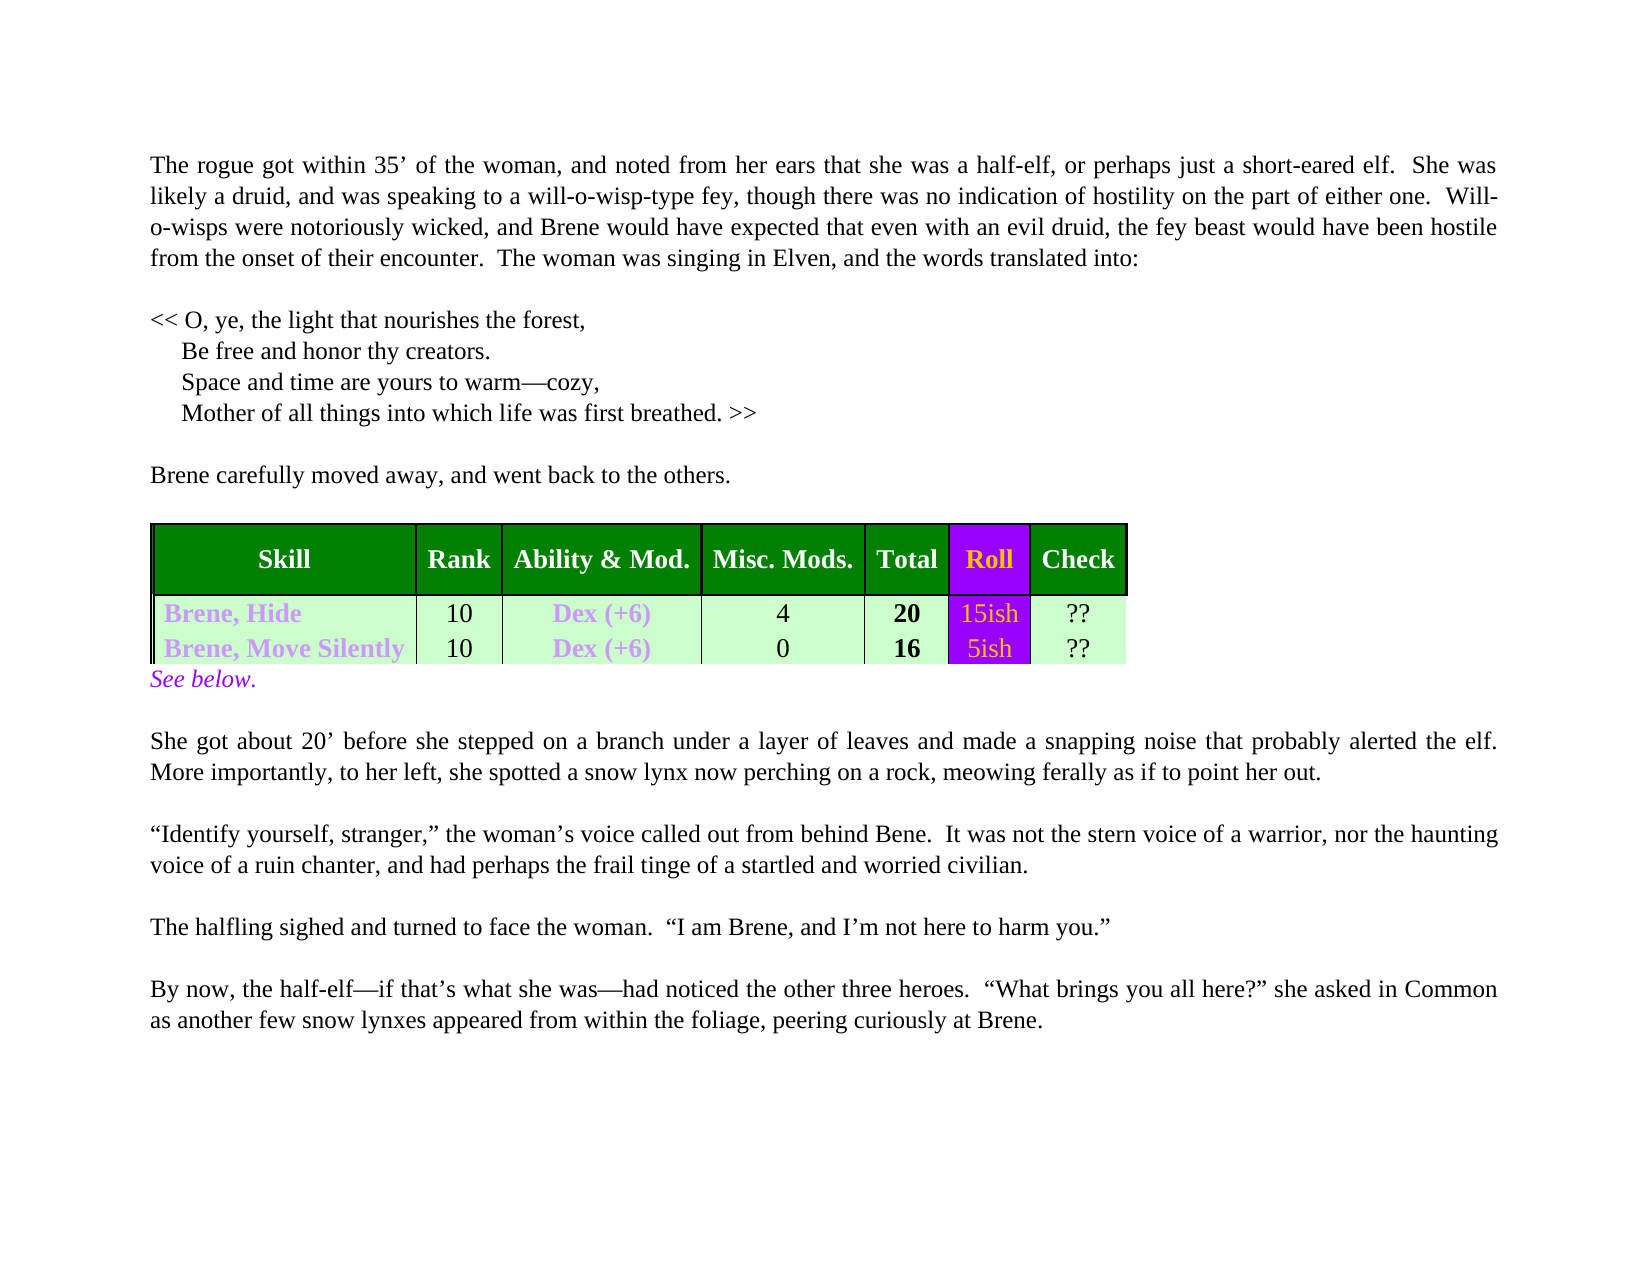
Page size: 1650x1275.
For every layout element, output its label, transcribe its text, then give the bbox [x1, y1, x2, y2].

table_header Misc. Mods. [703, 525, 864, 594]
table_header Skill [155, 525, 415, 594]
table_cell Dex (+6) [503, 596, 701, 629]
table_cell ?? [1031, 629, 1126, 664]
text << O, ye, the light that nourishes the forest, [150, 305, 1500, 334]
text The rogue got within 35’ of the woman, and noted from her ears that she was a half-elf, or perhaps just a short-eared elf. She was likely a druid, and was speaking to a will-o-wisp-type fey, though there was no indication of hostility on the part of either one. Will-o-wisps were notoriously wicked, and Brene would have expected that even with an evil druid, the fey beast would have been hostile from the onset of their encounter. The woman was singing in Elven, and the words translated into: [150, 150, 1500, 272]
text See below. [150, 664, 1500, 692]
table_header Total [866, 525, 948, 594]
text She got about 20’ before she stepped on a branch under a layer of leaves and made a snapping noise that probably alerted the elf. More importantly, to her left, she spotted a snow lynx now perching on a rock, meowing ferally as if to point her out. [150, 726, 1500, 786]
table_cell 4 [702, 596, 864, 629]
text Mother of all things into which life was first breathed. >> [150, 398, 1500, 427]
table_cell Brene, Move Silently [155, 629, 416, 664]
table_cell 16 [865, 629, 948, 664]
text Be free and honor thy creators. [150, 336, 1500, 365]
table_cell ?? [1031, 596, 1126, 629]
table_cell 20 [865, 596, 948, 629]
table_cell 10 [417, 629, 502, 664]
table_cell Dex (+6) [503, 629, 701, 664]
table_cell 15ish [949, 596, 1030, 629]
text The halfling sighed and turned to face the woman. “I am Brene, and I’m not here to harm you.” [150, 912, 1500, 941]
text Space and time are yours to warm—cozy, [150, 367, 1500, 396]
table_header Check [1031, 525, 1125, 594]
table_cell Brene, Hide [155, 596, 416, 629]
table_cell 0 [702, 629, 864, 664]
table_header Rank [417, 525, 501, 594]
text By now, the half-elf—if that’s what she was—had noticed the other three heroes. “What brings you all here?” she asked in Common as another few snow lynxes appeared from within the foliage, peering curiously at Brene. [150, 974, 1500, 1034]
text Brene carefully moved away, and went back to the others. [150, 460, 1500, 489]
table_cell 5ish [949, 629, 1030, 664]
table_cell 10 [417, 596, 502, 629]
table_header Ability & Mod. [503, 525, 700, 594]
table_header Roll [950, 525, 1029, 594]
text “Identify yourself, stranger,” the woman’s voice called out from behind Bene. It was not the stern voice of a warrior, nor the haunting voice of a ruin chanter, and had perhaps the frail tinge of a startled and worried civilian. [150, 819, 1500, 879]
